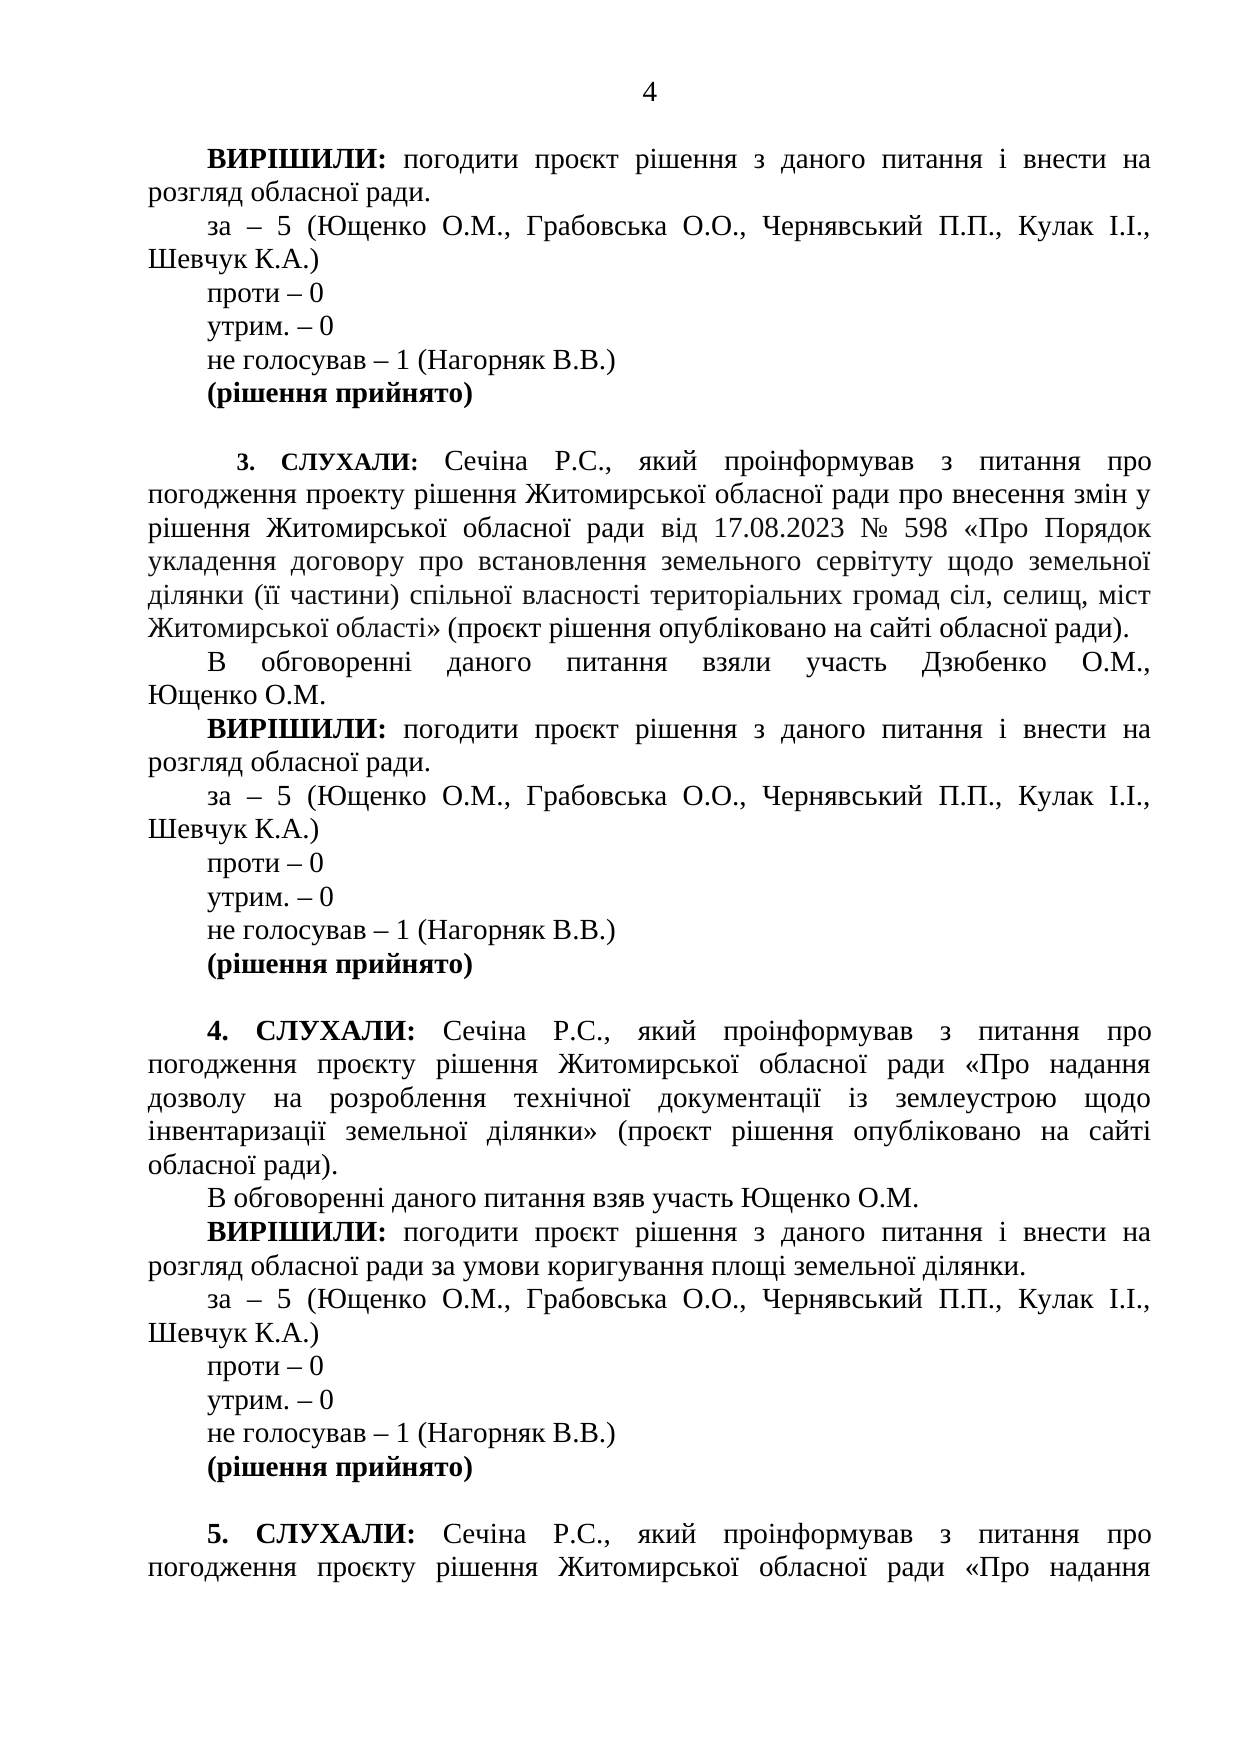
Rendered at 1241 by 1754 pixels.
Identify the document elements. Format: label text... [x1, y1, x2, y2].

list проти – 0 [148, 845, 1152, 879]
text не голосував – 1 (Нагорняк В.В.) [148, 1415, 1152, 1449]
list (рішення прийнято) [148, 946, 1152, 979]
text ВИРІШИЛИ: погодити проєкт рішення з даного питання і внести на розгляд обласної ради. [148, 711, 1152, 778]
text утрим. – 0 [148, 879, 1152, 912]
text за – 5 (Ющенко О.М., Грабовська О.О., Чернявський П.П., Кулак І.І., Шевчук К.А.) [148, 778, 1152, 845]
text утрим. – 0 [148, 308, 1152, 342]
text 3. СЛУХАЛИ: Сечіна Р.С., який проінформував з питання про погодження проекту рішення Житомирської обласної ради про внесення змін у рішення Житомирської обласної ради від 17.08.2023 № 598 «Про Порядок укладення договору про встановлення земельного сервітуту щодо земельної ділянки (її частини) спільної власності територіальних громад сіл, селищ, міст Житомирської області» (проєкт рішення опубліковано на сайті обласної ради). [148, 443, 1152, 644]
text за – 5 (Ющенко О.М., Грабовська О.О., Чернявський П.П., Кулак І.І., Шевчук К.А.) [148, 1281, 1152, 1348]
text утрим. – 0 [148, 1382, 1152, 1415]
text ВИРІШИЛИ: погодити проєкт рішення з даного питання і внести на розгляд обласної ради. [148, 141, 1152, 208]
list (рішення прийнято) [148, 376, 1152, 409]
list проти – 0 [148, 275, 1152, 308]
text не голосував – 1 (Нагорняк В.В.) [148, 912, 1152, 946]
text 4. СЛУХАЛИ: Сечіна Р.С., який проінформував з питання про погодження проєкту рішення Житомирської обласної ради «Про надання дозволу на розроблення технічної документації із землеустрою щодо інвентаризації земельної ділянки» (проєкт рішення опубліковано на сайті обласної ради). [148, 1013, 1152, 1181]
text ВИРІШИЛИ: погодити проєкт рішення з даного питання і внести на розгляд обласної ради за умови коригування площі земельної ділянки. [148, 1214, 1152, 1281]
text В обговоренні даного питання взяли участь Дзюбенко О.М., Ющенко О.М. [148, 644, 1152, 711]
text за – 5 (Ющенко О.М., Грабовська О.О., Чернявський П.П., Кулак І.І., Шевчук К.А.) [148, 208, 1152, 275]
list проти – 0 [148, 1348, 1152, 1382]
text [148, 1516, 1152, 1583]
text не голосував – 1 (Нагорняк В.В.) [148, 342, 1152, 376]
text В обговоренні даного питання взяв участь Ющенко О.М. [148, 1181, 1152, 1214]
list (рішення прийнято) [148, 1449, 1152, 1482]
